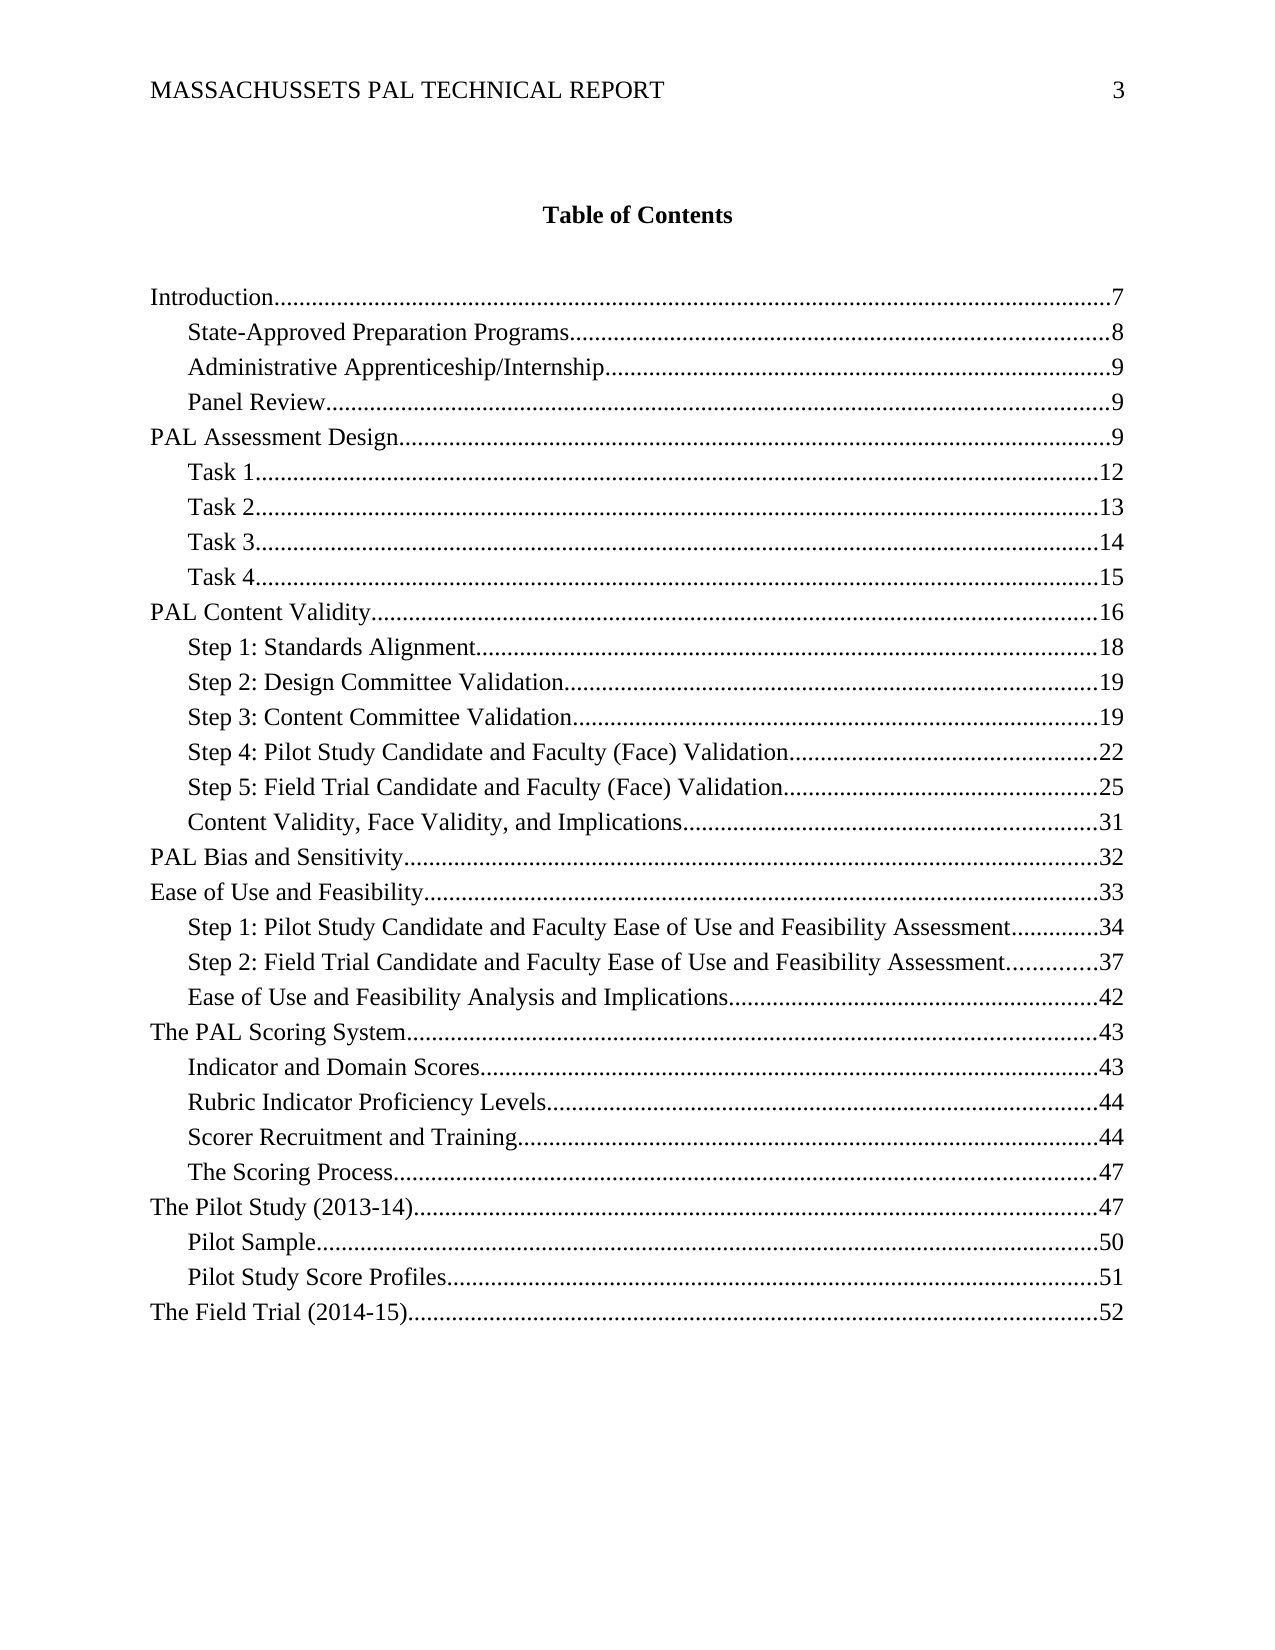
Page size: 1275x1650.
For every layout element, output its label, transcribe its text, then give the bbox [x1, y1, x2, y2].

text PAL Bias and Sensitivity 32 [150, 842, 1125, 871]
text Step 1: Pilot Study Candidate and Faculty Ease of Use and Feasibility Assessment 34 [187, 912, 1125, 941]
text PAL Assessment Design 9 [150, 422, 1125, 451]
text Scorer Recruitment and Training 44 [187, 1122, 1125, 1151]
text State-Approved Preparation Programs 8 [187, 317, 1125, 346]
text The Scoring Process 47 [187, 1157, 1125, 1186]
text The Field Trial (2014-15) 52 [150, 1297, 1125, 1326]
text Step 5: Field Trial Candidate and Faculty (Face) Validation 25 [187, 772, 1125, 801]
text Task 2 13 [187, 492, 1125, 521]
text PAL Content Validity 16 [150, 597, 1125, 626]
text Rubric Indicator Proficiency Levels 44 [187, 1087, 1125, 1116]
text Step 2: Design Committee Validation 19 [187, 667, 1125, 696]
text Introduction 7 [150, 282, 1125, 311]
text The PAL Scoring System 43 [150, 1017, 1125, 1046]
text Ease of Use and Feasibility 33 [150, 877, 1125, 906]
text Panel Review 9 [187, 387, 1125, 416]
text Pilot Sample 50 [187, 1227, 1125, 1256]
text Task 4 15 [187, 562, 1125, 591]
text Step 4: Pilot Study Candidate and Faculty (Face) Validation 22 [187, 737, 1125, 766]
text Administrative Apprenticeship/Internship 9 [187, 352, 1125, 381]
text The Pilot Study (2013-14) 47 [150, 1192, 1125, 1221]
text Step 1: Standards Alignment 18 [187, 632, 1125, 661]
text Task 1 12 [187, 457, 1125, 486]
text Task 3 14 [187, 527, 1125, 556]
text Step 3: Content Committee Validation 19 [187, 702, 1125, 731]
text Content Validity, Face Validity, and Implications 31 [187, 807, 1125, 836]
text Pilot Study Score Profiles 51 [187, 1262, 1125, 1291]
text Ease of Use and Feasibility Analysis and Implications 42 [187, 982, 1125, 1011]
text Indicator and Domain Scores 43 [187, 1052, 1125, 1081]
text Table of Contents [150, 200, 1125, 229]
text Step 2: Field Trial Candidate and Faculty Ease of Use and Feasibility Assessment 37 [187, 947, 1125, 976]
